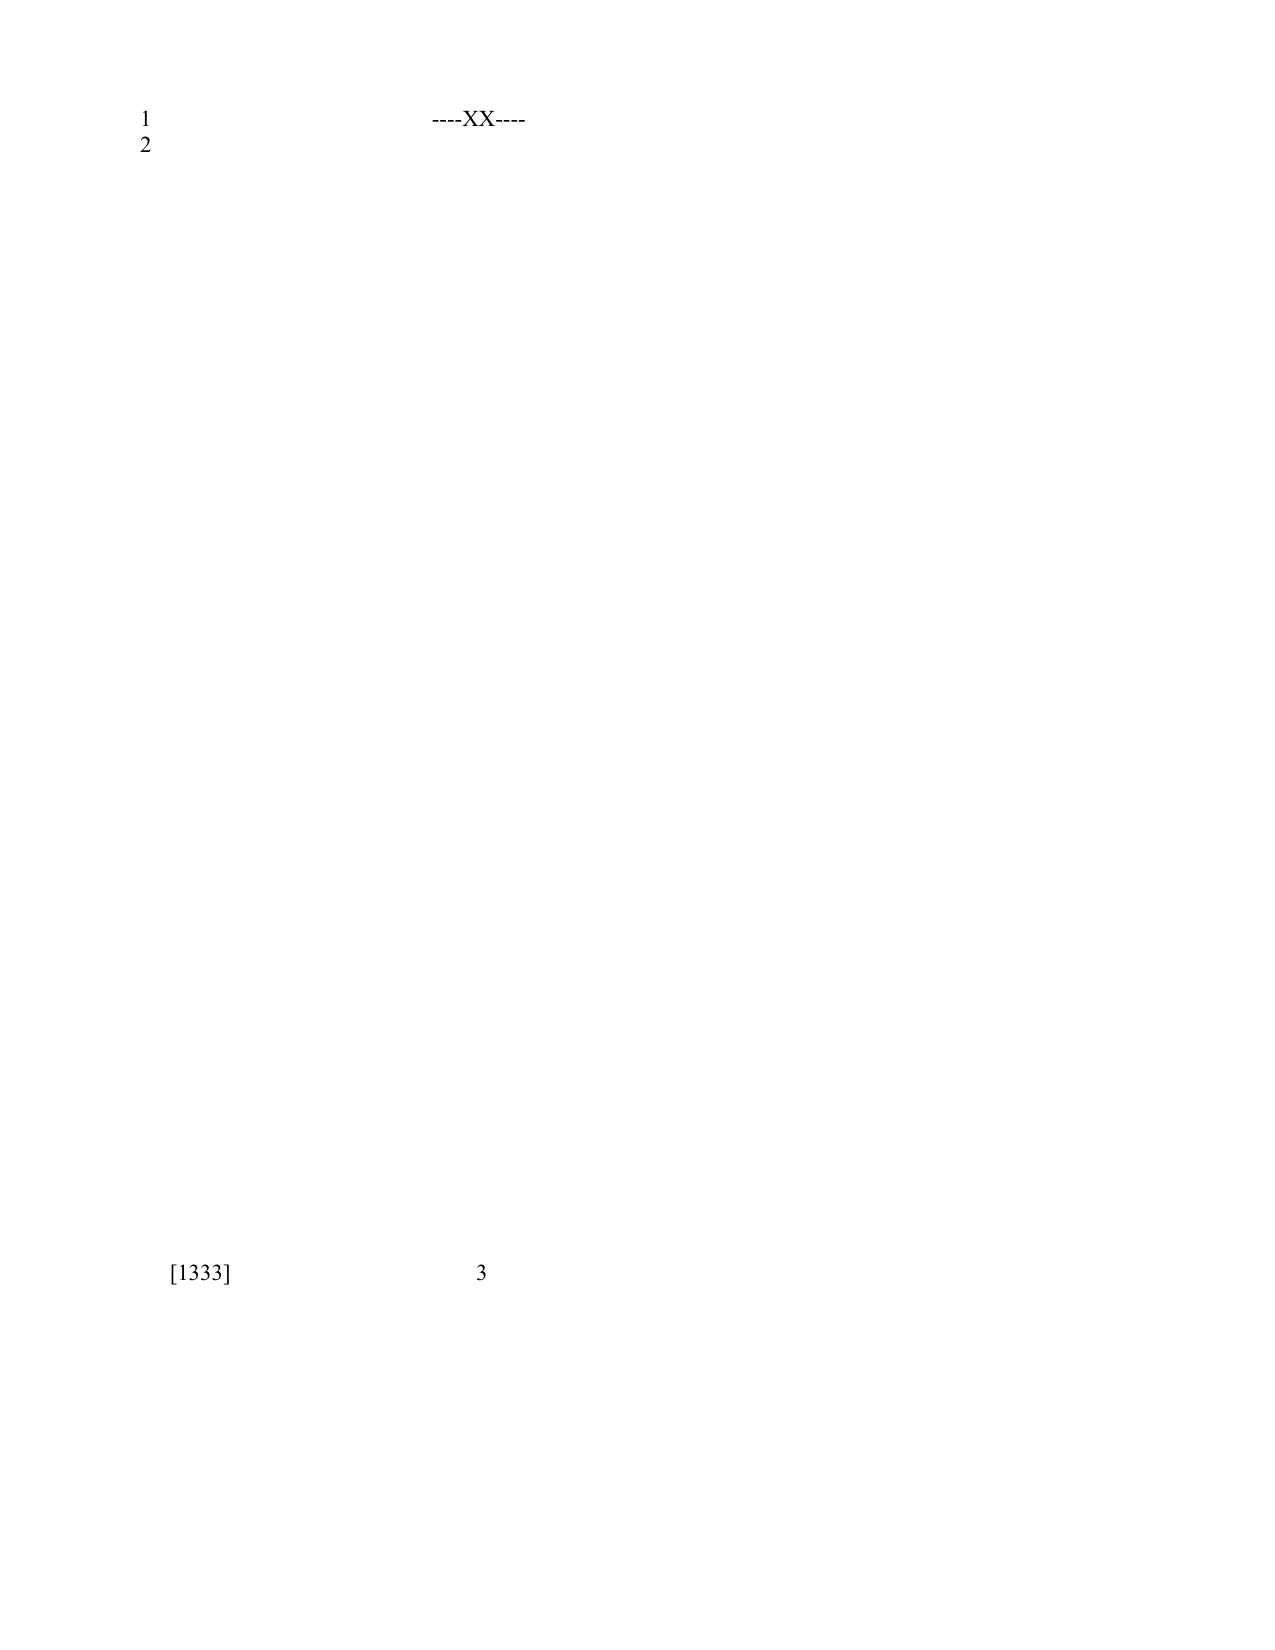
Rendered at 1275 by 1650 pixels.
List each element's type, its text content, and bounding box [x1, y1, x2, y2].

text ----XX---- [169, 105, 787, 131]
